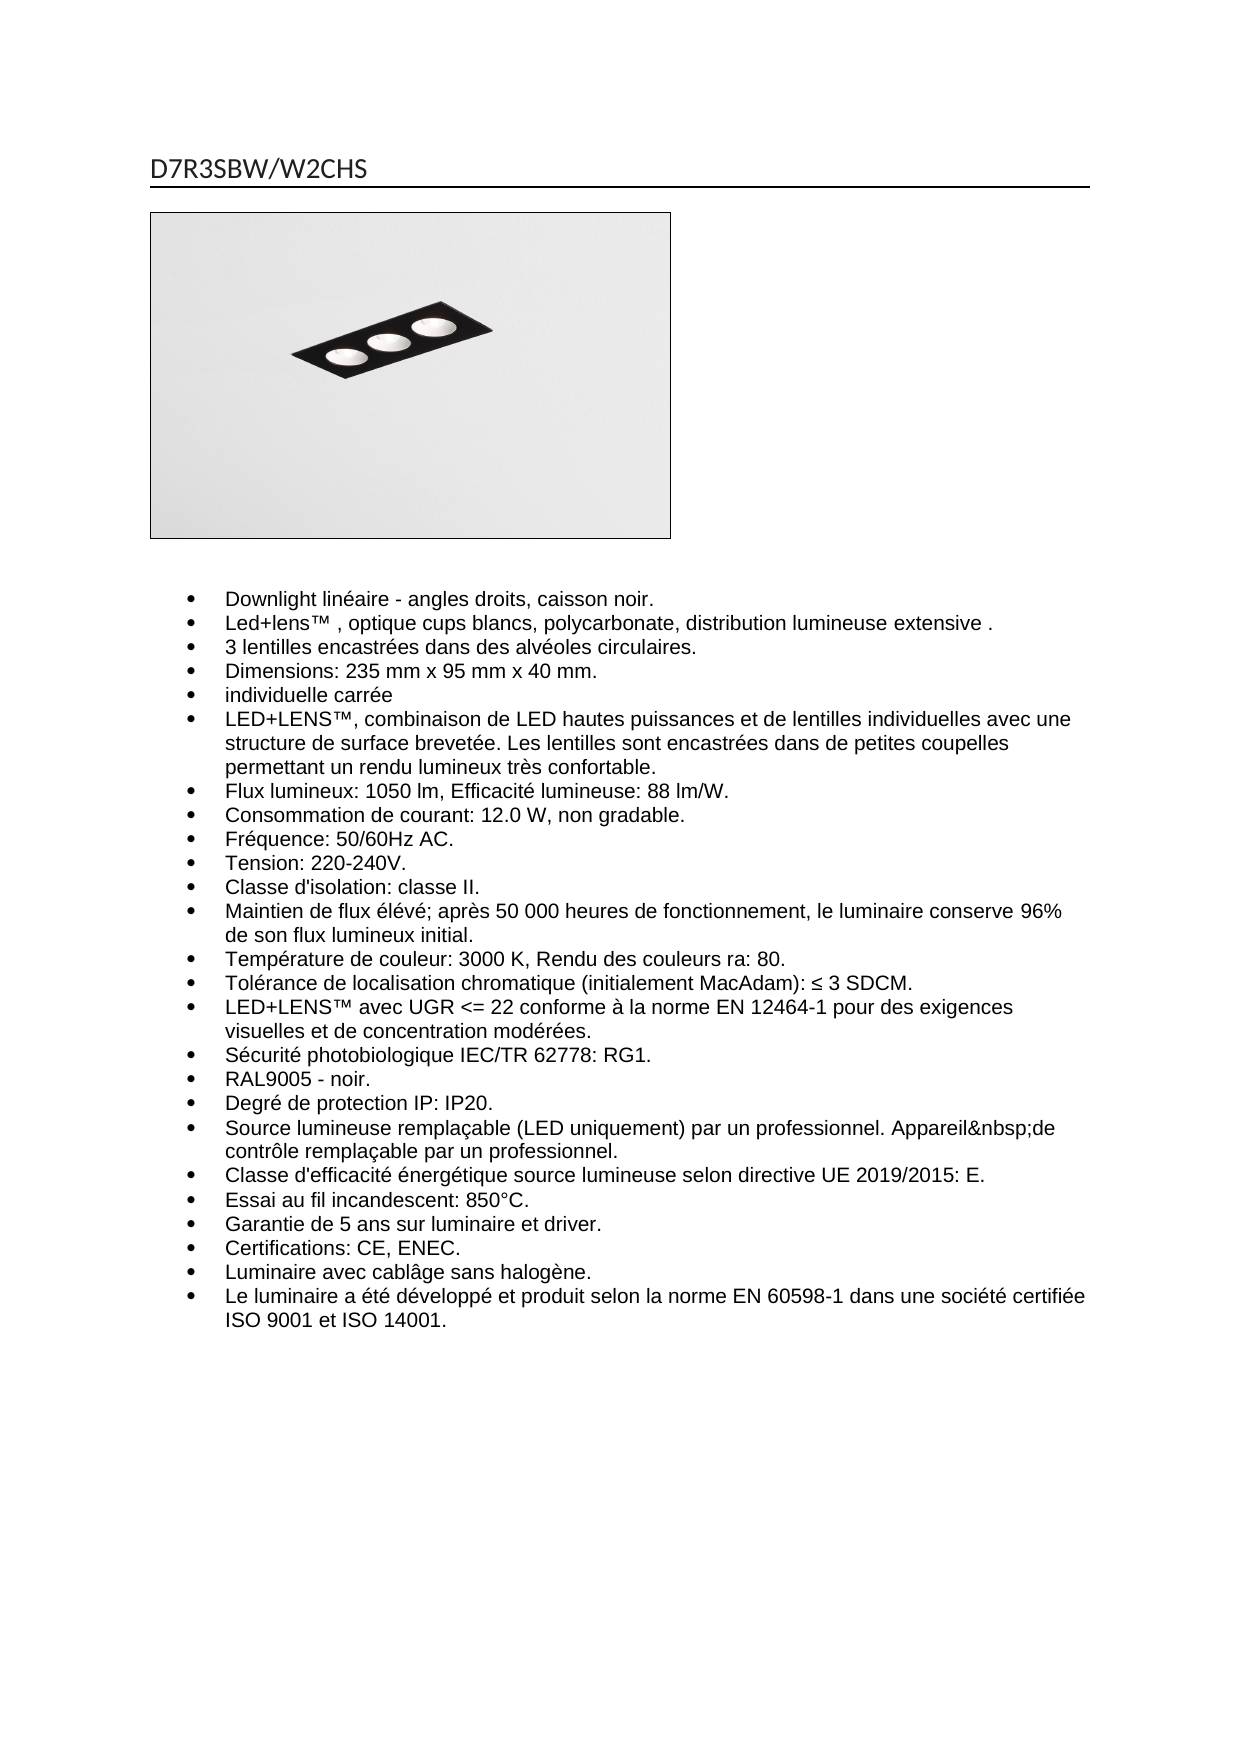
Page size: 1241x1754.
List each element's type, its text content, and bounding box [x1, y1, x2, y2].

list Classe d'isolation: classe II. [187, 875, 1090, 899]
list Température de couleur: 3000 K, Rendu des couleurs ra: 80. [187, 947, 1090, 971]
list Source lumineuse remplaçable (LED uniquement) par un professionnel. Appareil&nbsp;de contrôle remplaçable par un professionnel. [187, 1115, 1090, 1163]
list Tension: 220-240V. [187, 851, 1090, 875]
list RAL9005 - noir. [187, 1067, 1090, 1091]
list Maintien de flux élévé; après 50 000 heures de fonctionnement, le luminaire conserve 96% de son flux lumineux initial. [187, 899, 1090, 947]
list Classe d'efficacité énergétique source lumineuse selon directive UE 2019/2015: E. [187, 1163, 1090, 1187]
list Led+lens™ , optique cups blancs, polycarbonate, distribution lumineuse extensive . [187, 610, 1090, 634]
list Consommation de courant: 12.0 W, non gradable. [187, 803, 1090, 827]
list Essai au fil incandescent: 850°C. [187, 1187, 1090, 1211]
list Sécurité photobiologique IEC/TR 62778: RG1. [187, 1043, 1090, 1067]
list Luminaire avec cablâge sans halogène. [187, 1259, 1090, 1284]
list Downlight linéaire - angles droits, caisson noir. [187, 586, 1090, 610]
list Tolérance de localisation chromatique (initialement MacAdam): ≤ 3 SDCM. [187, 971, 1090, 995]
list LED+LENS™ avec UGR <= 22 conforme à la norme EN 12464-1 pour des exigences visuelles et de concentration modérées. [187, 995, 1090, 1043]
text D7R3SBW/W2CHS [150, 150, 1090, 186]
picture [151, 213, 670, 538]
list Le luminaire a été développé et produit selon la norme EN 60598-1 dans une société certifiée ISO 9001 et ISO 14001. [187, 1284, 1090, 1332]
list Dimensions: 235 mm x 95 mm x 40 mm. [187, 658, 1090, 683]
list Fréquence: 50/60Hz AC. [187, 827, 1090, 851]
list Garantie de 5 ans sur luminaire et driver. [187, 1211, 1090, 1236]
list individuelle carrée [187, 683, 1090, 707]
list Certifications: CE, ENEC. [187, 1236, 1090, 1259]
list LED+LENS™, combinaison de LED hautes puissances et de lentilles individuelles avec une structure de surface brevetée. Les lentilles sont encastrées dans de petites coupelles permettant un rendu lumineux très confortable. [187, 707, 1090, 779]
list Degré de protection IP: IP20. [187, 1091, 1090, 1115]
list Flux lumineux: 1050 lm, Efficacité lumineuse: 88 lm/W. [187, 779, 1090, 803]
list 3 lentilles encastrées dans des alvéoles circulaires. [187, 634, 1090, 658]
